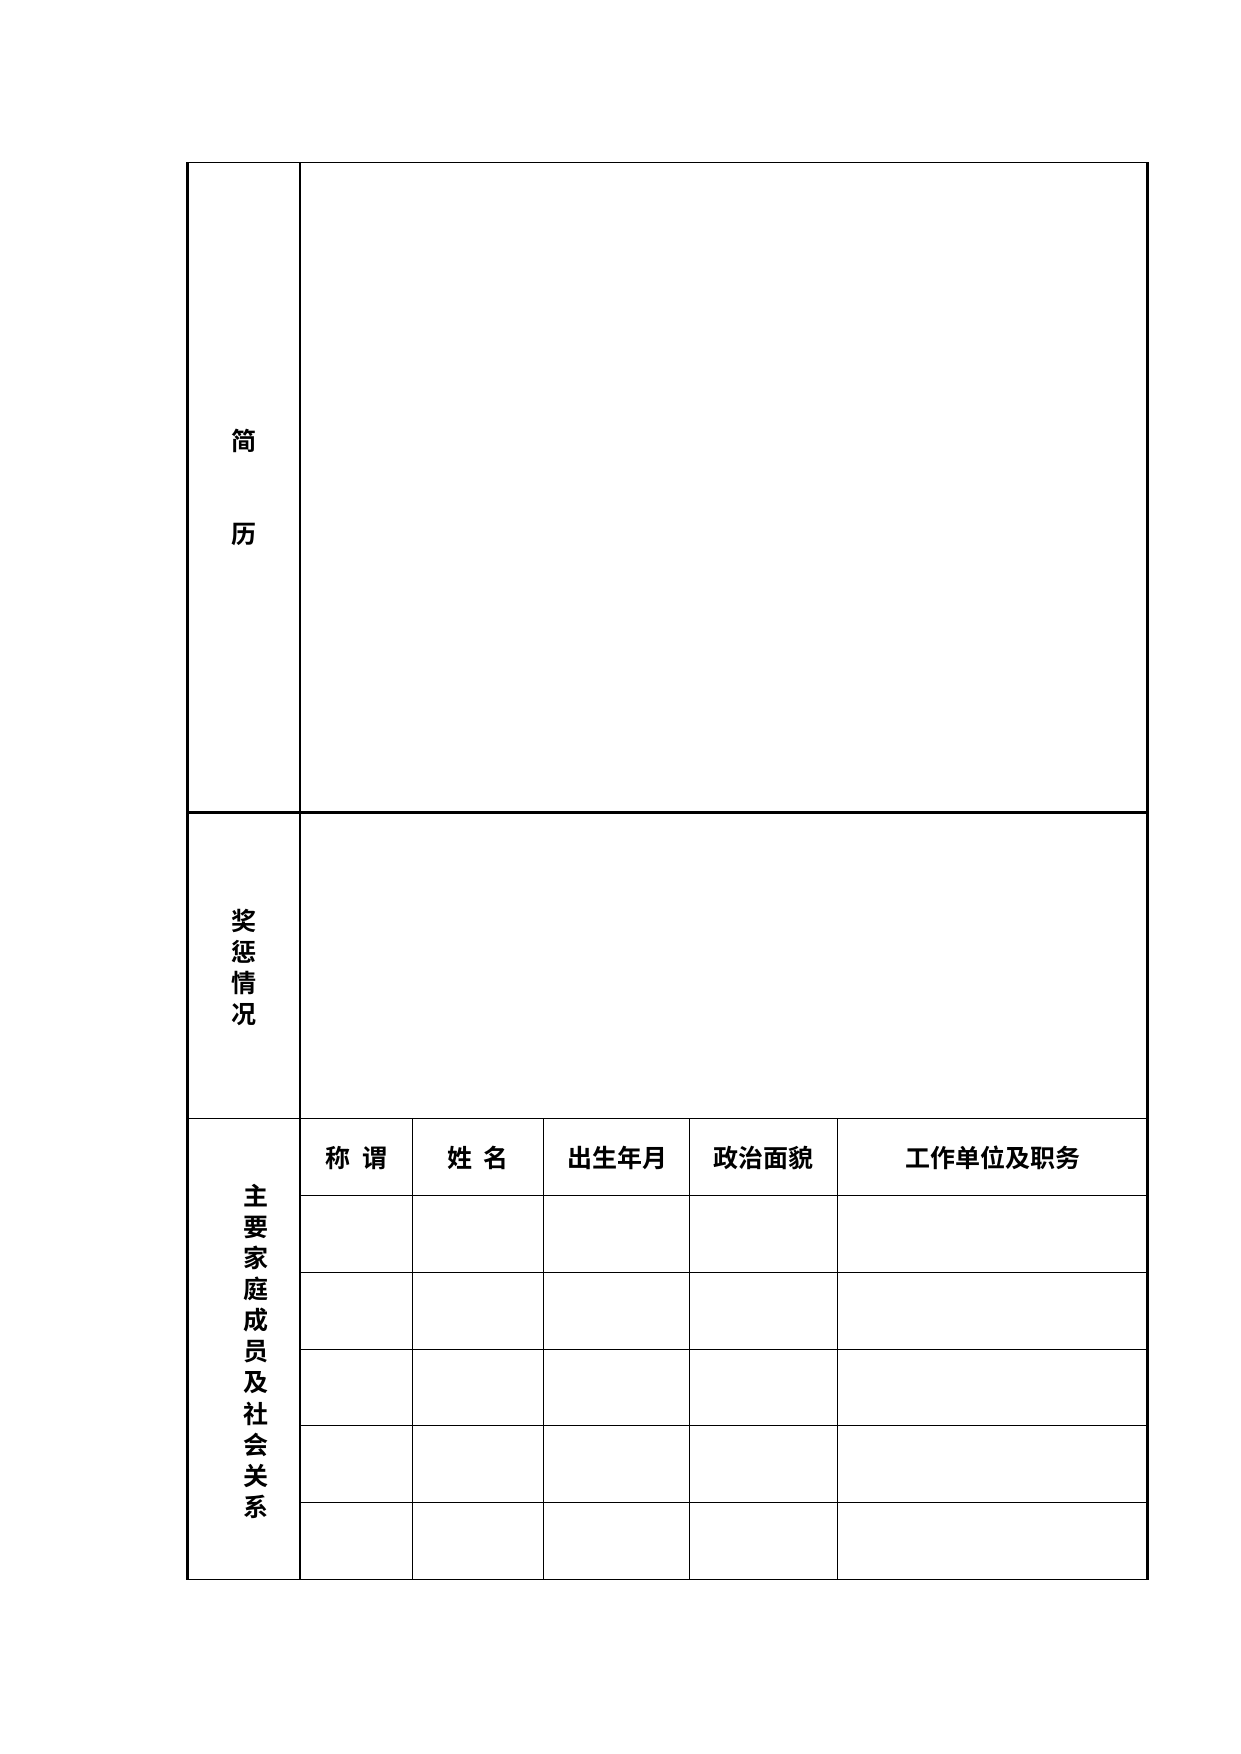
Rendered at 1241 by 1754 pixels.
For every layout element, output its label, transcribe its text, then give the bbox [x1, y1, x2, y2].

table_cell 工作单位及职务 [838, 1119, 1146, 1195]
table_cell [544, 1503, 689, 1579]
table_cell [413, 1273, 543, 1348]
table_cell [301, 1503, 412, 1579]
table_cell [838, 1350, 1146, 1425]
table_cell [838, 1273, 1146, 1348]
table_cell [301, 1273, 412, 1348]
table_cell [838, 1503, 1146, 1579]
table_cell [301, 1350, 412, 1425]
table_cell [544, 1350, 689, 1425]
table_cell [301, 163, 1146, 811]
table_cell [544, 1196, 689, 1272]
table_cell 主 要 家 庭 成 员 及 社 会 关 系 [189, 1119, 299, 1579]
table_cell [838, 1196, 1146, 1272]
table_cell [301, 1426, 412, 1502]
table_cell 奖 惩 情 况 [189, 814, 299, 1118]
table_cell 简 历 [189, 163, 299, 811]
table_cell [690, 1196, 837, 1272]
table_cell [413, 1350, 543, 1425]
table_cell [544, 1426, 689, 1502]
table_cell [413, 1426, 543, 1502]
table_cell [690, 1503, 837, 1579]
table_cell 出生年月 [544, 1119, 689, 1195]
table_cell [544, 1273, 689, 1348]
table_cell [301, 814, 1146, 1118]
table_cell [838, 1426, 1146, 1502]
table_cell [301, 1196, 412, 1272]
table_cell [690, 1350, 837, 1425]
table_cell 称 谓 [301, 1119, 412, 1195]
table_cell [690, 1273, 837, 1348]
table_cell 政治面貌 [690, 1119, 837, 1195]
table_cell 姓 名 [413, 1119, 543, 1195]
table_cell [413, 1196, 543, 1272]
table_cell [413, 1503, 543, 1579]
table_cell [690, 1426, 837, 1502]
